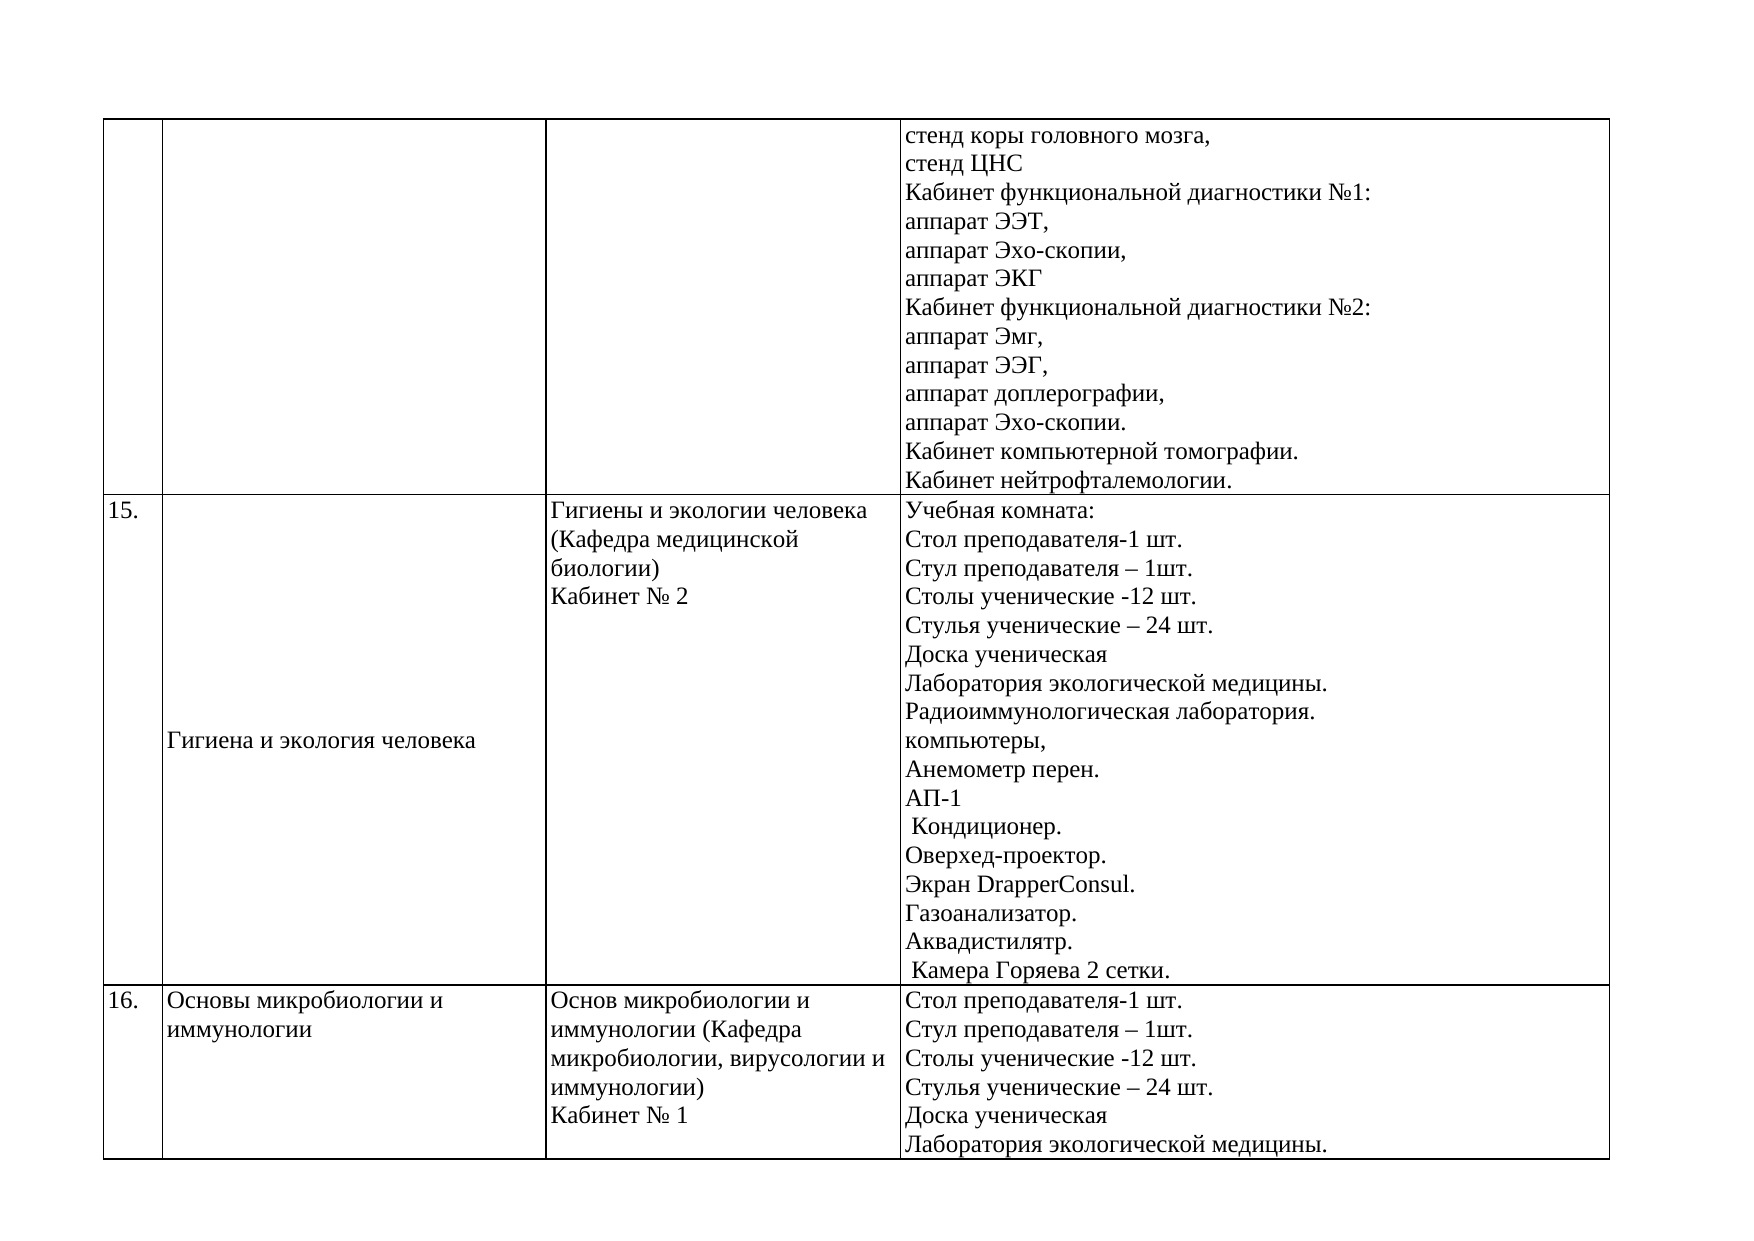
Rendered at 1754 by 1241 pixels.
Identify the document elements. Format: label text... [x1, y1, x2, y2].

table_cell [163, 120, 545, 493]
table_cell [547, 986, 900, 1158]
table_cell [104, 120, 162, 493]
table_cell Учебная комната: Стол преподавателя-1 шт. Стул преподавателя – 1шт. Столы ученические -12 шт. Стулья ученические – 24 шт. Доска ученическая Лаборатория экологической медицины. Радиоиммунологическая лаборатория. компьютеры, Анемометр перен. АП-1 Кондиционер. Оверхед-проектор. Экран DrapperConsul. Газоанализатор. Аквадистилятр. Камера Горяева 2 сетки. [901, 495, 1609, 984]
table_cell Гигиена и экология человека [163, 495, 545, 984]
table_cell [901, 120, 1609, 493]
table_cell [901, 986, 1609, 1158]
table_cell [547, 120, 900, 493]
table_cell [104, 986, 162, 1158]
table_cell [163, 986, 545, 1158]
table_cell Гигиены и экологии человека (Кафедра медицинской биологии) Кабинет № 2 [547, 495, 900, 984]
table_cell [104, 495, 162, 984]
